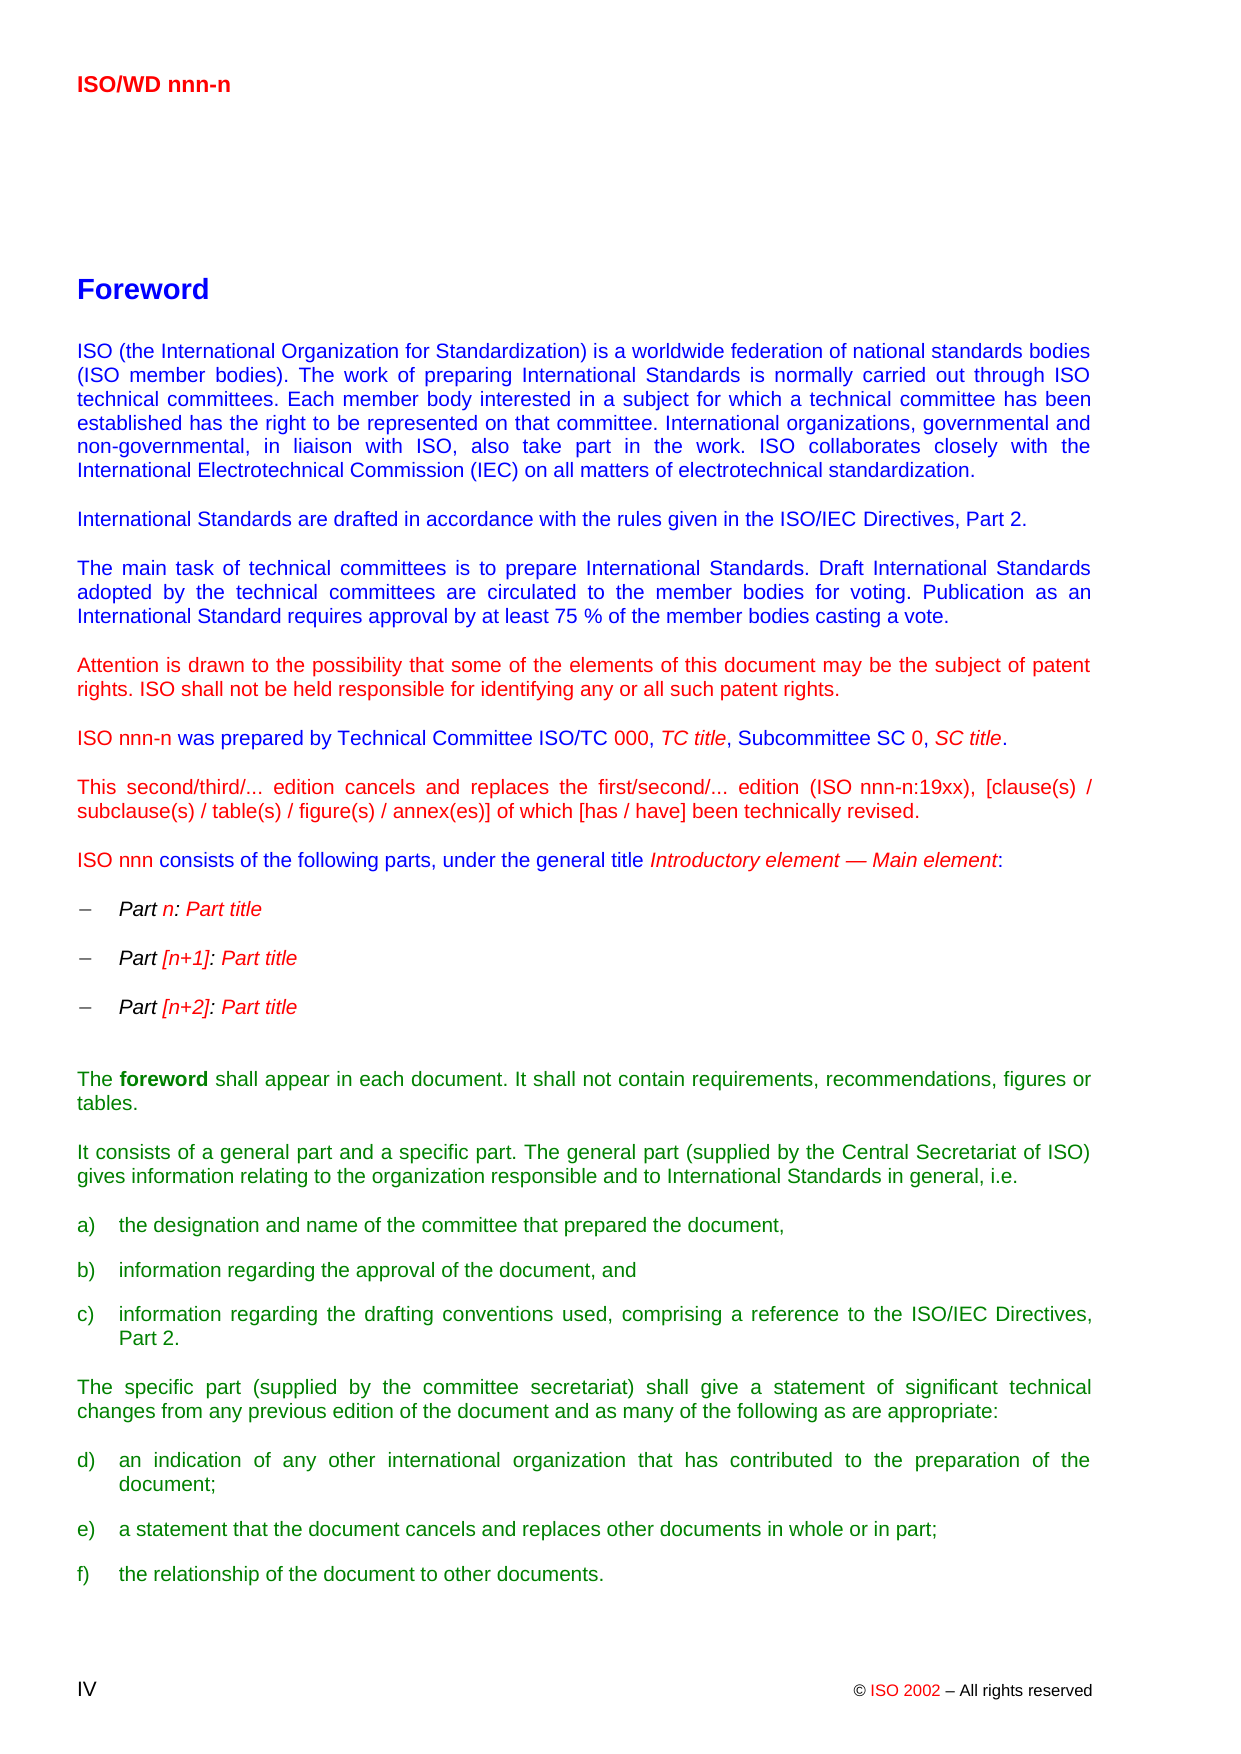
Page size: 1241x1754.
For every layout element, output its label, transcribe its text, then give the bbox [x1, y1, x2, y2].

text Foreword [77, 274, 1092, 306]
text It consists of a general part and a specific part. The general part (supplied by the Central Secretariat of ISO) gives information relating to the organization responsible and to International Standards in general, i.e. [77, 1140, 1092, 1188]
text The main task of technical committees is to prepare International Standards. Draft International Standards adopted by the technical committees are circulated to the member bodies for voting. Publication as an International Standard requires approval by at least 75 % of the member bodies casting a vote. [77, 556, 1092, 628]
list a statement that the document cancels and replaces other documents in whole or in part; [77, 1517, 1092, 1541]
list  Part [n+1]: Part title [77, 946, 1092, 970]
text ISO (the International Organization for Standardization) is a worldwide federation of national standards bodies (ISO member bodies). The work of preparing International Standards is normally carried out through ISO technical committees. Each member body interested in a subject for which a technical committee has been established has the right to be represented on that committee. International organizations, governmental and non-governmental, in liaison with ISO, also take part in the work. ISO collaborates closely with the International Electrotechnical Commission (IEC) on all matters of electrotechnical standardization. [77, 338, 1092, 482]
list the relationship of the document to other documents. [77, 1562, 1092, 1586]
text This second/third/... edition cancels and replaces the first/second/... edition (ISO nnn-n:19xx), [clause(s) / subclause(s) / table(s) / figure(s) / annex(es)] of which [has / have] been technically revised. [77, 775, 1092, 823]
list the designation and name of the committee that prepared the document, [77, 1213, 1092, 1237]
list information regarding the drafting conventions used, comprising a reference to the ISO/IEC Directives, Part 2. [77, 1302, 1092, 1350]
text International Standards are drafted in accordance with the rules given in the ISO/IEC Directives, Part 2. [77, 507, 1092, 531]
text ISO nnn consists of the following parts, under the general title Introductory element — Main element: [77, 848, 1092, 872]
text Attention is drawn to the possibility that some of the elements of this document may be the subject of patent rights. ISO shall not be held responsible for identifying any or all such patent rights. [77, 653, 1092, 701]
text ISO nnn-n was prepared by Technical Committee ISO/TC 000, TC title, Subcommittee SC 0, SC title. [77, 726, 1092, 750]
text The specific part (supplied by the committee secretariat) shall give a statement of significant technical changes from any previous edition of the document and as many of the following as are appropriate: [77, 1375, 1092, 1423]
list information regarding the approval of the document, and [77, 1257, 1092, 1281]
list an indication of any other international organization that has contributed to the preparation of the document; [77, 1448, 1092, 1496]
list  Part n: Part title [77, 897, 1092, 921]
text The foreword shall appear in each document. It shall not contain requirements, recommendations, figures or tables. [77, 1067, 1092, 1115]
list  Part [n+2]: Part title [77, 995, 1092, 1019]
